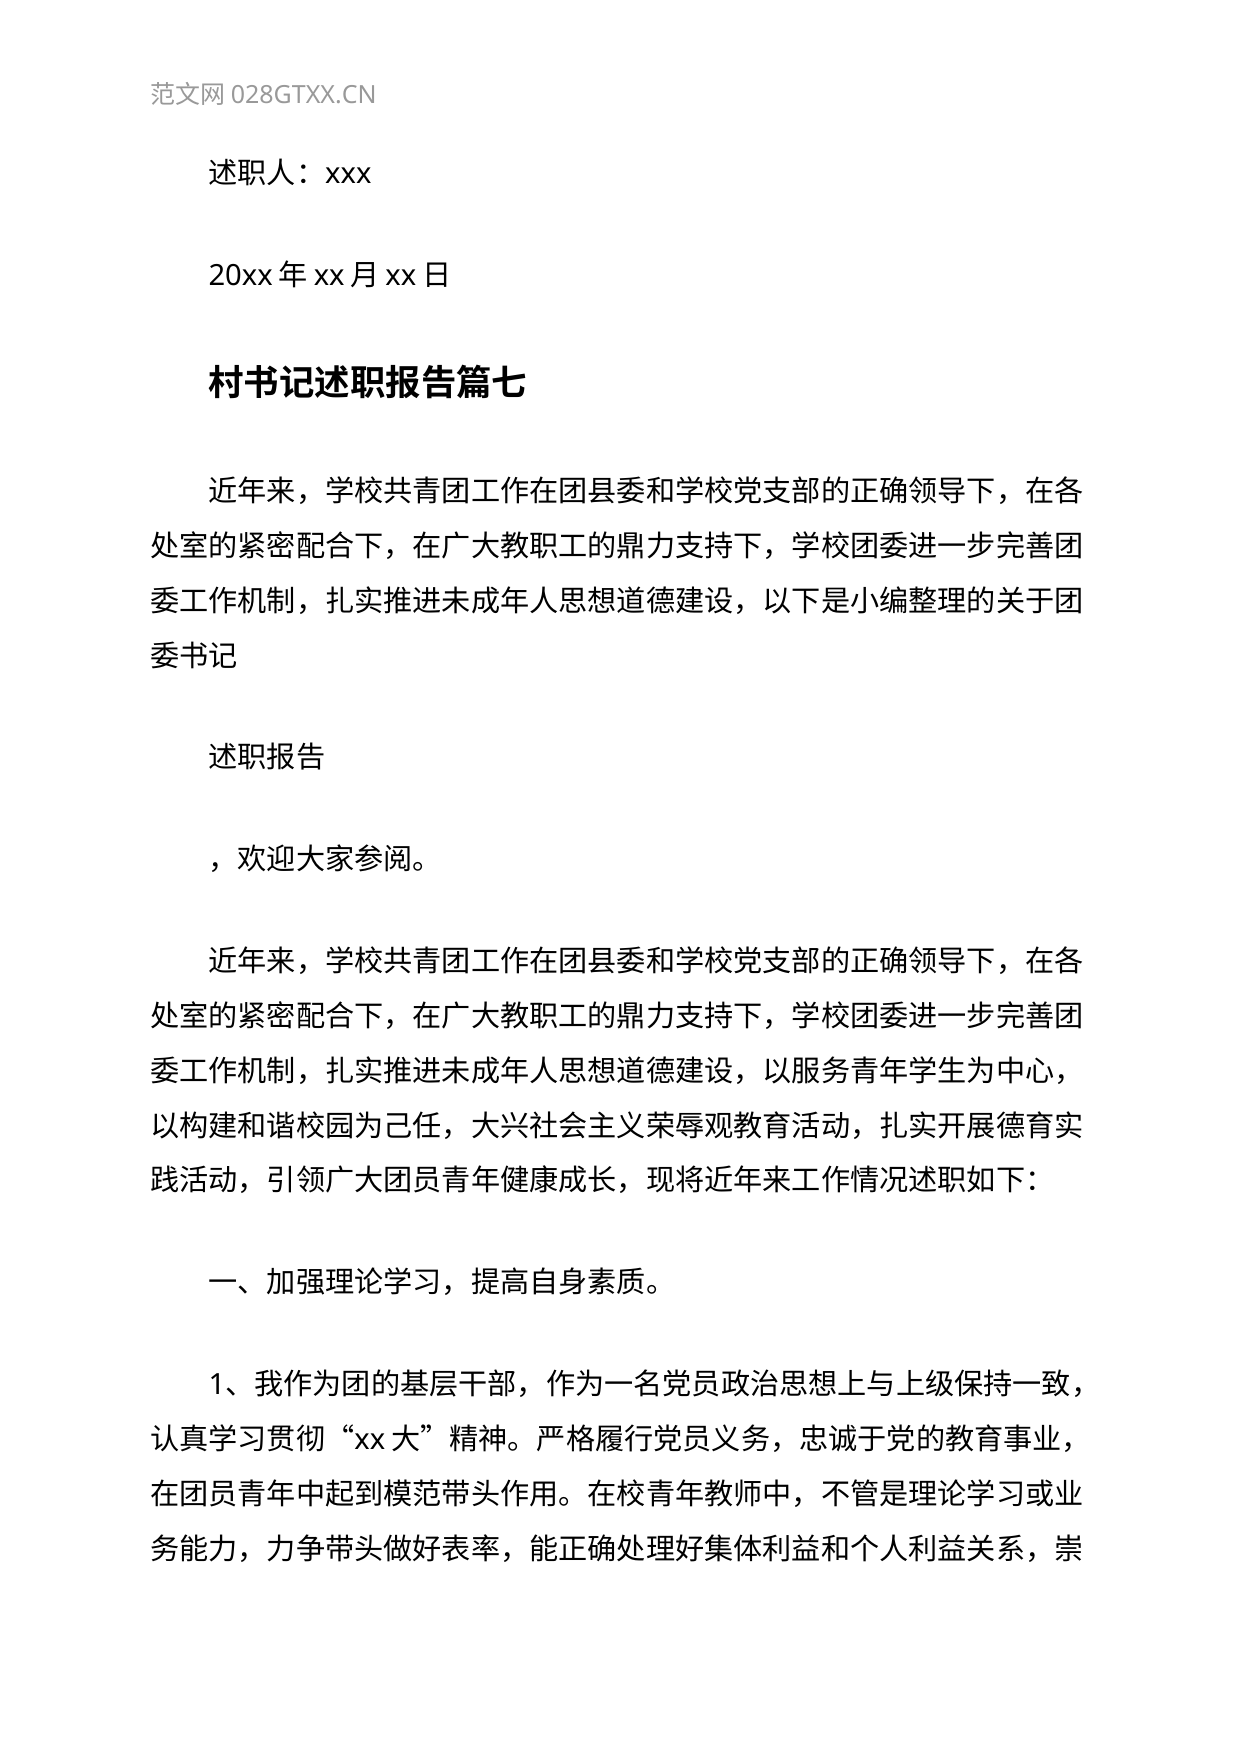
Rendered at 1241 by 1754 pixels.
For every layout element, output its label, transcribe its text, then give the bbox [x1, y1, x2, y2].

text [150, 1361, 1090, 1568]
text 一、加强理论学习，提高自身素质。 [150, 1259, 1090, 1301]
text 20xx年xx月xx日 [150, 252, 1090, 294]
text ，欢迎大家参阅。 [150, 836, 1090, 878]
text 近年来，学校共青团工作在团县委和学校党支部的正确领导下，在各处室的紧密配合下，在广大教职工的鼎力支持下，学校团委进一步完善团委工作机制，扎实推进未成年人思想道德建设，以服务青年学生为中心，以构建和谐校园为己任，大兴社会主义荣辱观教育活动，扎实开展德育实践活动，引领广大团员青年健康成长，现将近年来工作情况述职如下： [150, 937, 1090, 1199]
text 村书记述职报告篇七 [150, 354, 1090, 405]
text 述职人：xxx [150, 150, 1090, 192]
text 近年来，学校共青团工作在团县委和学校党支部的正确领导下，在各处室的紧密配合下，在广大教职工的鼎力支持下，学校团委进一步完善团委工作机制，扎实推进未成年人思想道德建设，以下是小编整理的关于团委书记 [150, 467, 1090, 674]
text 述职报告 [150, 734, 1090, 776]
